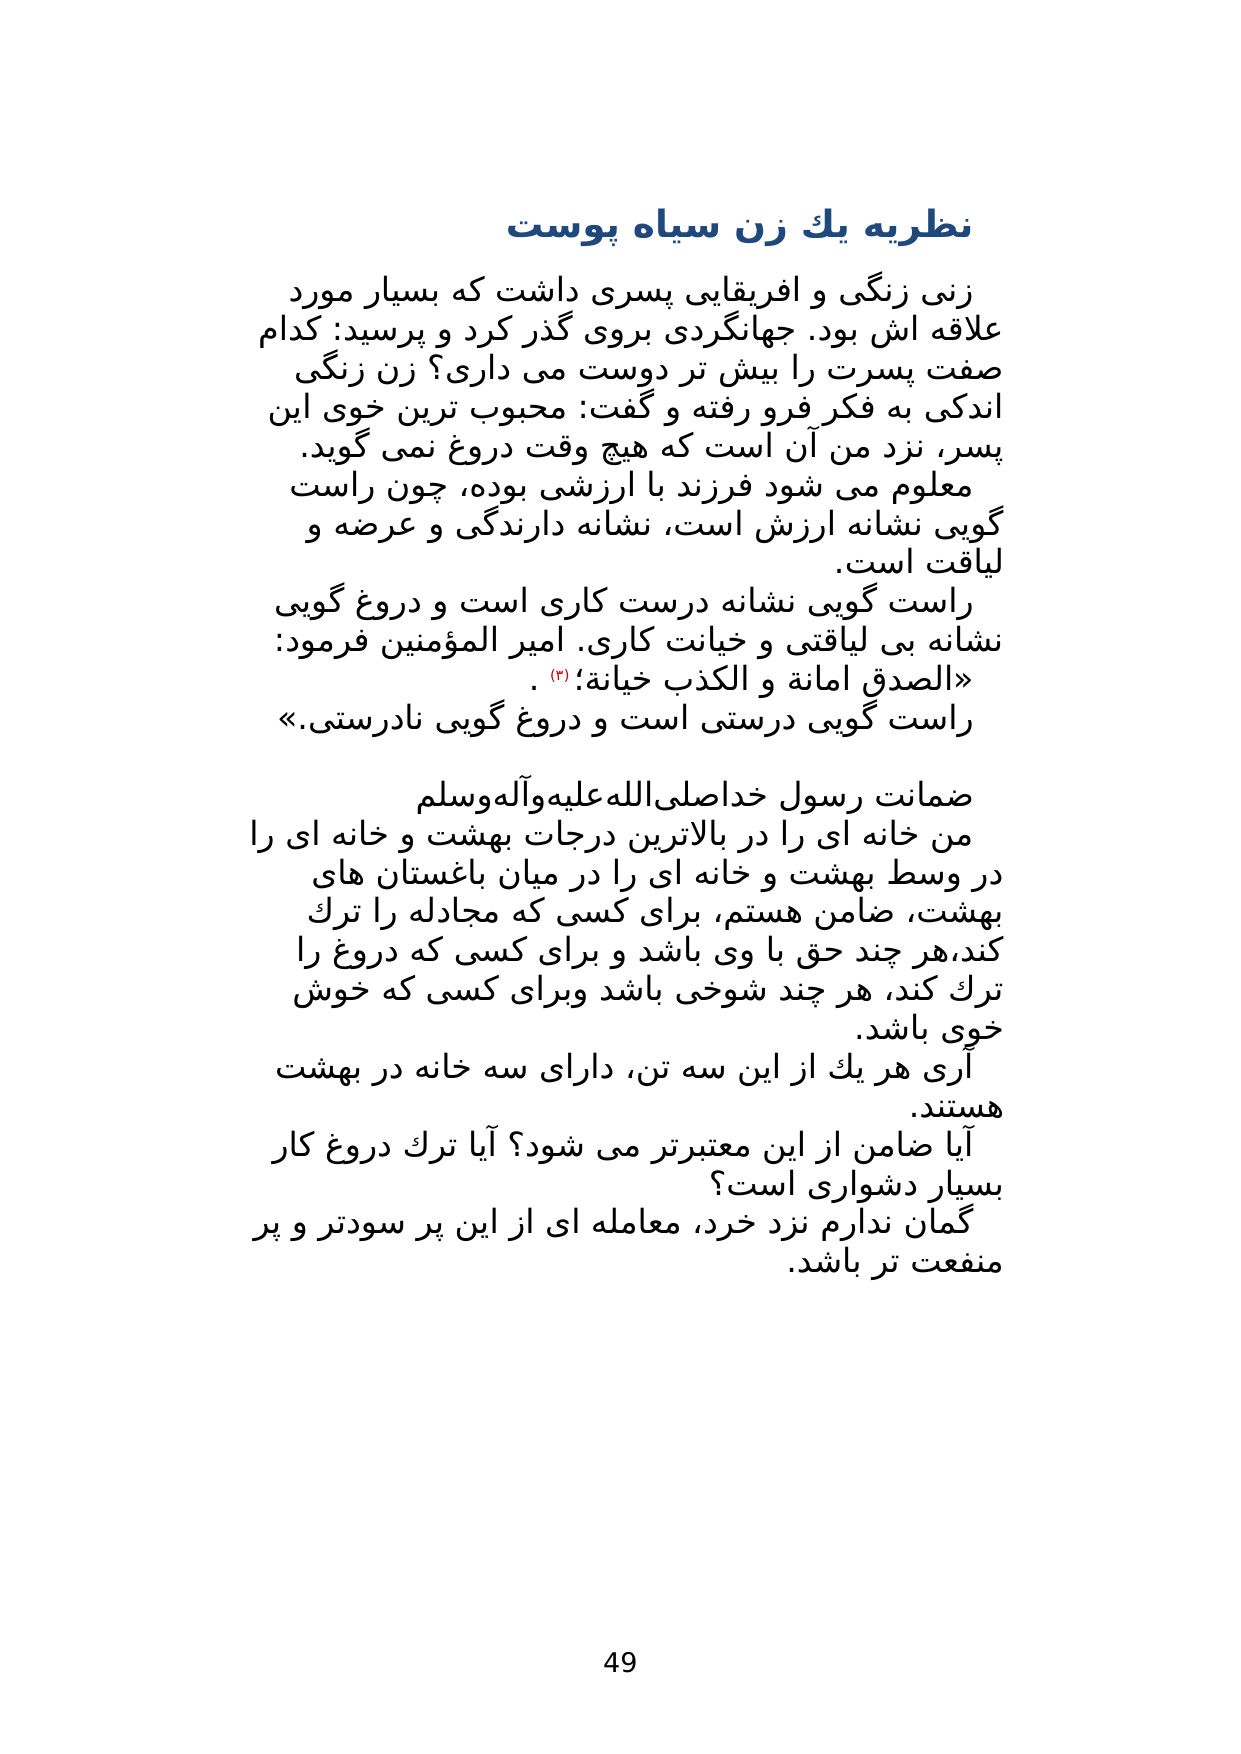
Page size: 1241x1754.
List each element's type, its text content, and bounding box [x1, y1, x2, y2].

text معلوم مى شود فرزند با ارزشى بوده، چون راست گويى نشانه ارزش است، نشانه دارندگى و عرضه و لياقت است. [236, 465, 1004, 582]
text گمان ندارم نزد خرد، معامله اى از اين پر سودتر و پر منفعت تر باشد. [236, 1203, 1004, 1281]
text «الصدق امانة و الكذب خيانة؛ (٣) . [236, 659, 1004, 698]
text راست گويى درستى است و دروغ گويى نادرستى.» [236, 698, 1004, 737]
text آرى هر يك از اين سه تن، داراى سه خانه در بهشت هستند. [236, 1047, 1004, 1125]
text راست گويى نشانه درست كارى است و دروغ گويى نشانه بى لياقتى و خيانت كارى. امير المؤمنين فرمود: [236, 582, 1004, 659]
text من خانه اى را در بالاترين درجات بهشت و خانه اى را در وسط بهشت و خانه اى را در ميان باغستان هاى بهشت، ضامن هستم، براى كسى كه مجادله را ترك كند،هر چند حق با وى باشد و براى كسى كه دروغ را ترك كند، هر چند شوخى باشد وبراى كسى كه خوش خوى باشد. [236, 814, 1004, 1047]
text آيا ضامن از اين معتبرتر مى شود؟ آيا ترك دروغ كار بسيار دشوارى است؟ [236, 1125, 1004, 1203]
text زنى زنگى و افريقايى پسرى داشت كه بسيار مورد علاقه اش بود. جهانگردى بروى گذر كرد و پرسيد: كدام صفت پسرت را بيش تر دوست مى دارى؟ زن زنگى اندكى به فكر فرو رفته و گفت: محبوب ترين خوى اين پسر، نزد من آن است كه هيچ وقت دروغ نمى گويد. [236, 271, 1004, 465]
subtitle نظريه يك زن سياه پوست [236, 202, 1004, 246]
text ضمانت رسول خداصلى‌الله‌عليه‌وآله‌وسلم [236, 775, 1004, 814]
